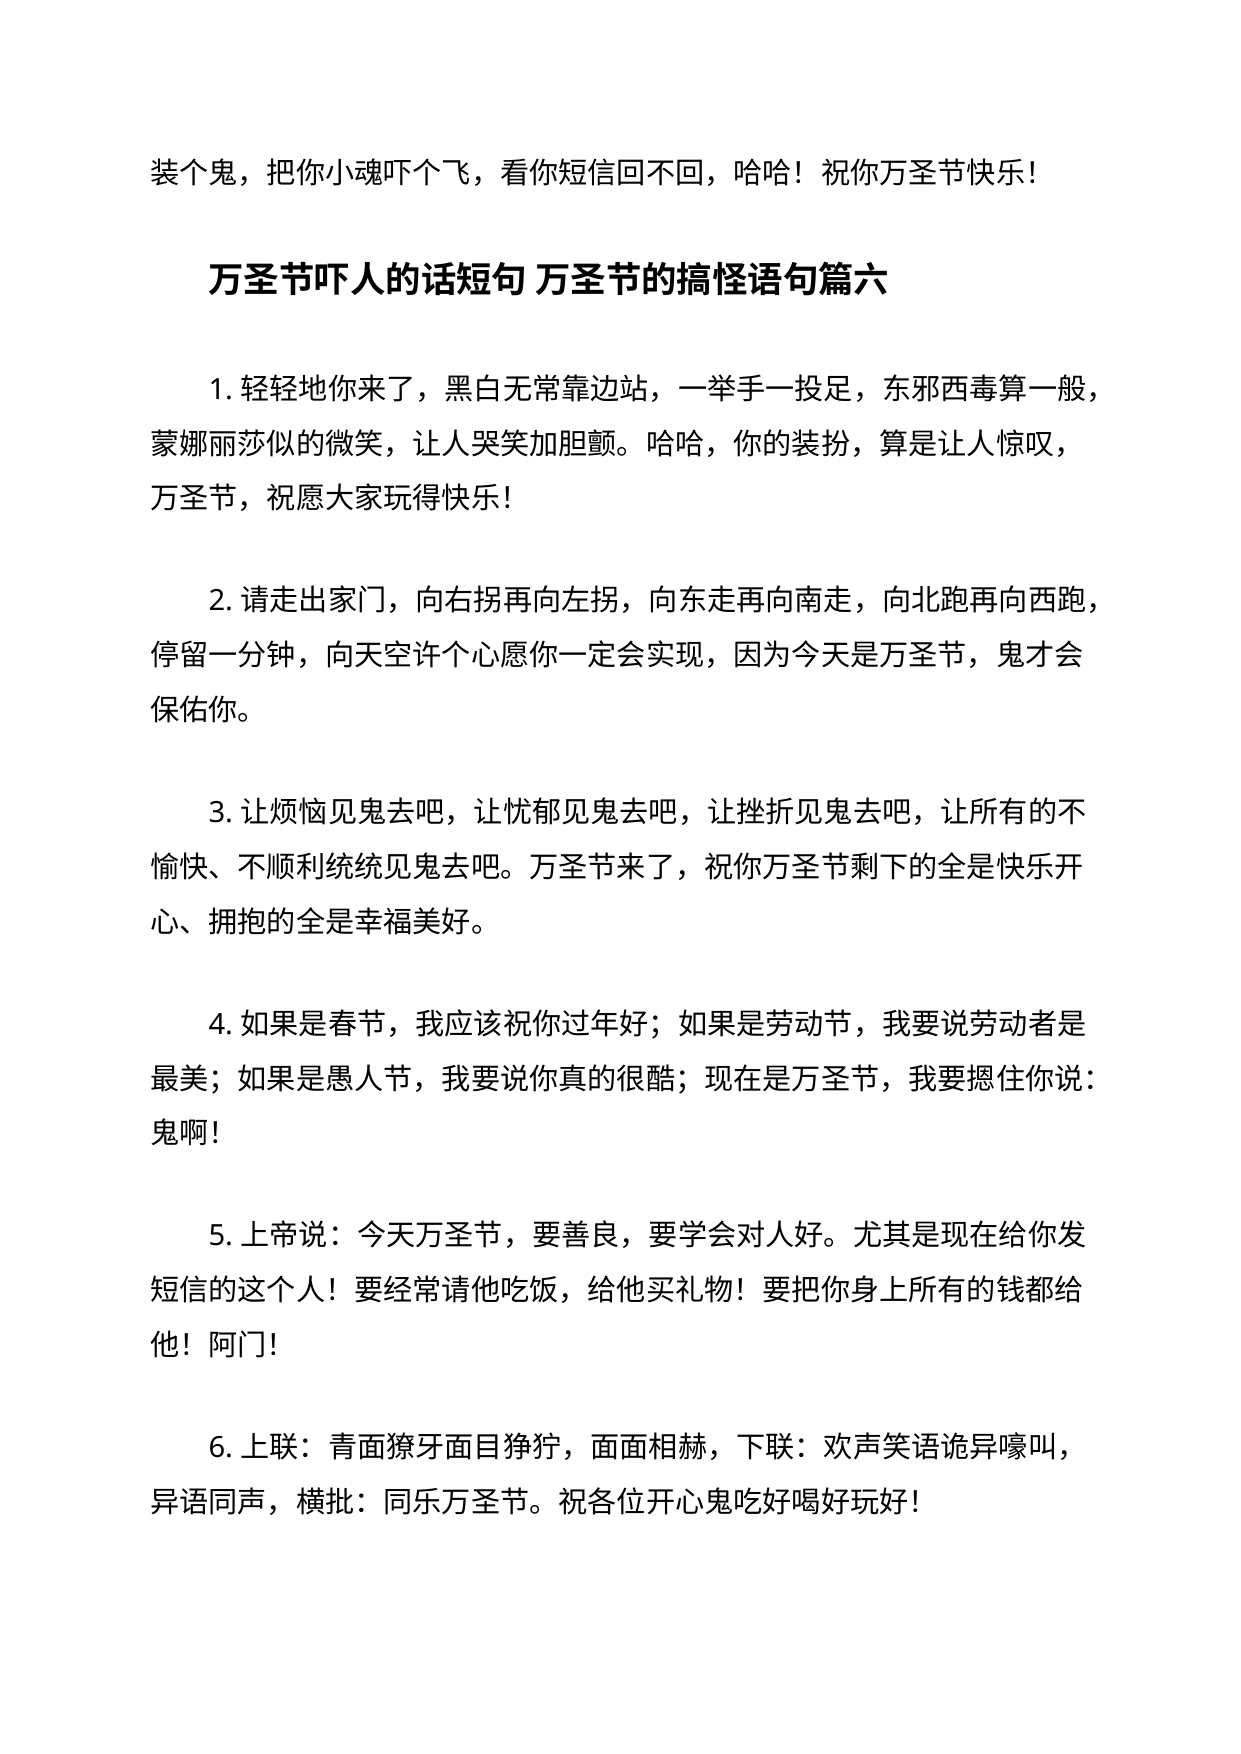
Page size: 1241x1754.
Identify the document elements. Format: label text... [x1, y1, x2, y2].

text 万圣节吓人的话短句 万圣节的搞怪语句篇六 [150, 252, 1090, 303]
text 3. 让烦恼见鬼去吧，让忧郁见鬼去吧，让挫折见鬼去吧，让所有的不愉快、不顺利统统见鬼去吧。万圣节来了，祝你万圣节剩下的全是快乐开心、拥抱的全是幸福美好。 [150, 788, 1090, 941]
text 1. 轻轻地你来了，黑白无常靠边站，一举手一投足，东邪西毒算一般，蒙娜丽莎似的微笑，让人哭笑加胆颤。哈哈，你的装扮，算是让人惊叹，万圣节，祝愿大家玩得快乐！ [150, 365, 1090, 517]
text 4. 如果是春节，我应该祝你过年好；如果是劳动节，我要说劳动者是最美；如果是愚人节，我要说你真的很酷；现在是万圣节，我要摁住你说：鬼啊！ [150, 1000, 1090, 1152]
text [150, 150, 1090, 192]
text 2. 请走出家门，向右拐再向左拐，向东走再向南走，向北跑再向西跑，停留一分钟，向天空许个心愿你一定会实现，因为今天是万圣节，鬼才会保佑你。 [150, 577, 1090, 729]
text 6. 上联：青面獠牙面目狰狞，面面相赫，下联：欢声笑语诡异嚎叫，异语同声，横批：同乐万圣节。祝各位开心鬼吃好喝好玩好！ [150, 1423, 1090, 1521]
text 5. 上帝说：今天万圣节，要善良，要学会对人好。尤其是现在给你发短信的这个人！要经常请他吃饭，给他买礼物！要把你身上所有的钱都给他！阿门！ [150, 1212, 1090, 1364]
